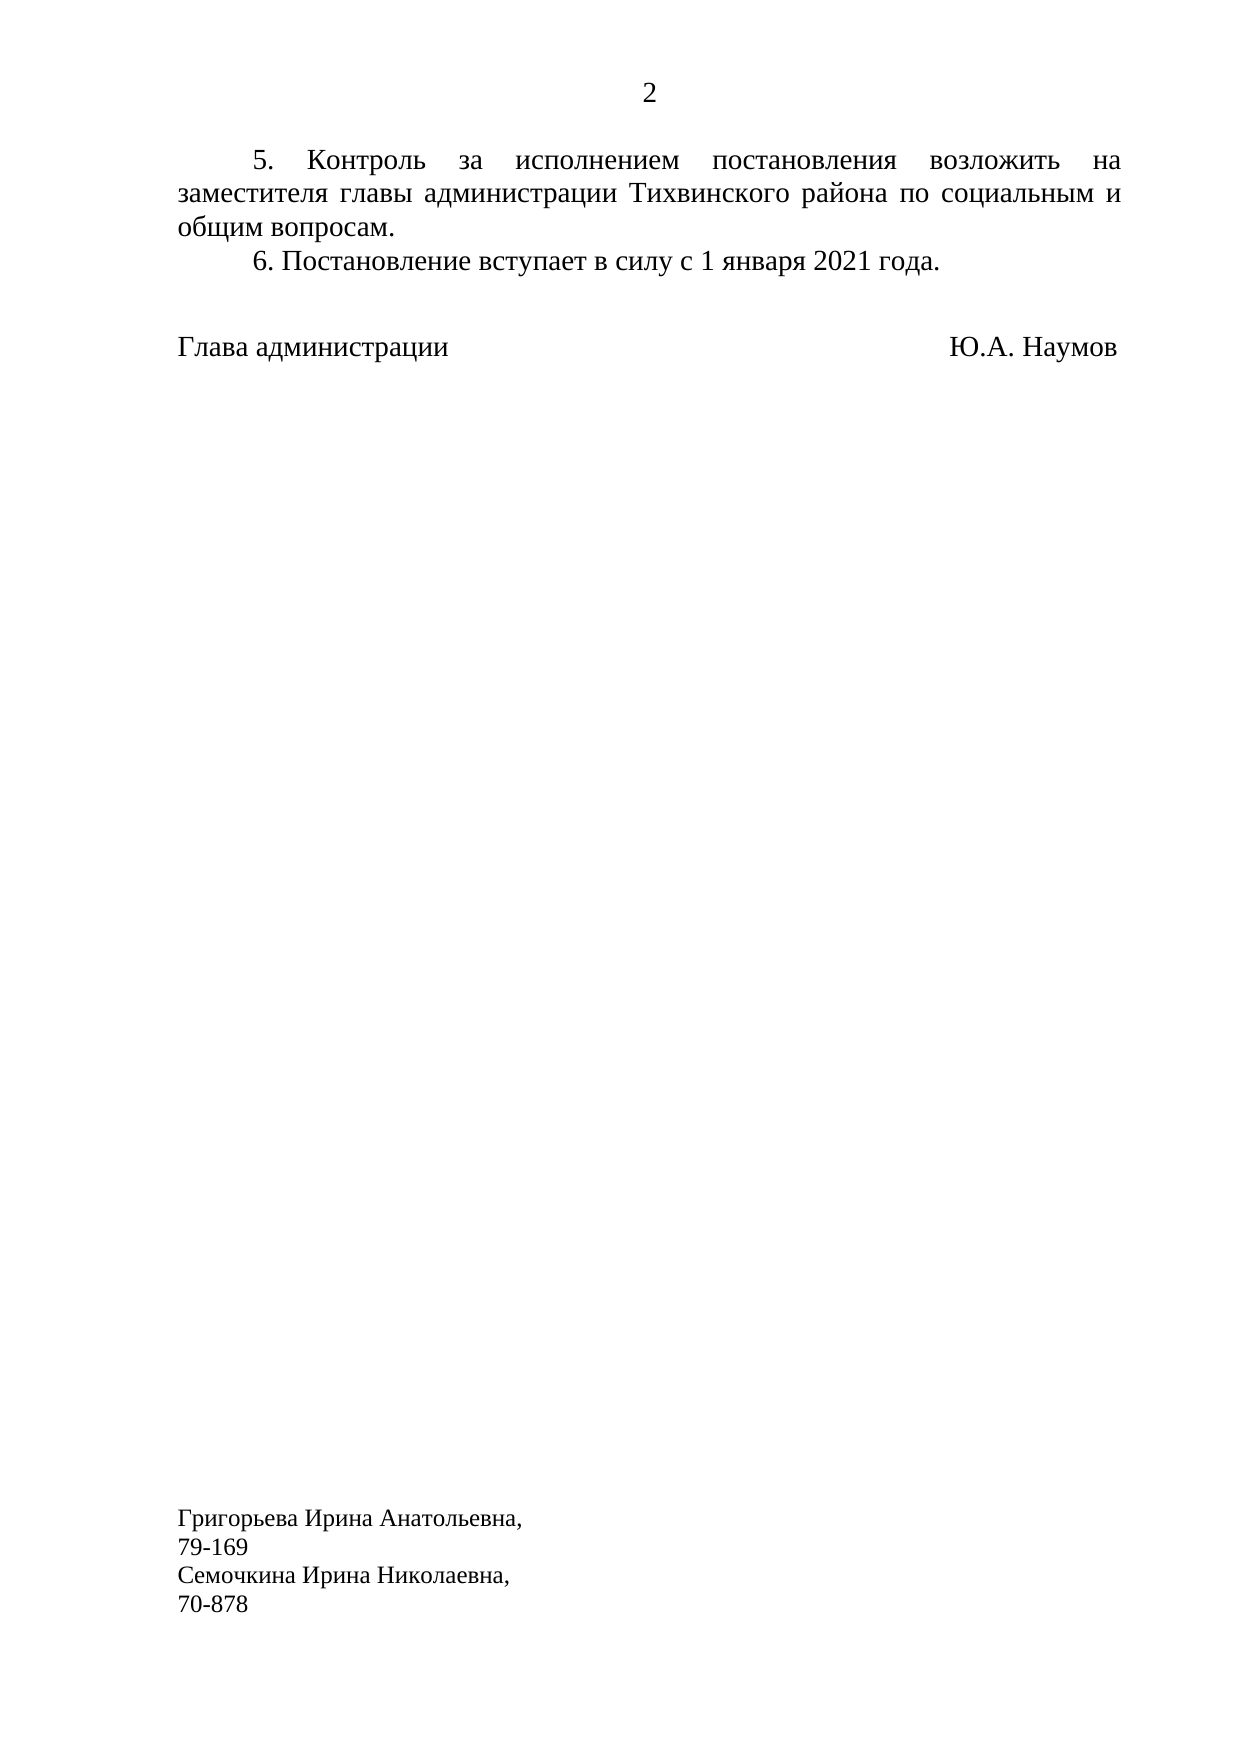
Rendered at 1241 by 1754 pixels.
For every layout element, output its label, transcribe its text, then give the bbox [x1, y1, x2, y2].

text 6. Постановление вступает в силу с 1 января 2021 года. [177, 243, 1122, 276]
text 79-169 [177, 1532, 1122, 1560]
text 5. Контроль за исполнением постановления возложить на заместителя главы администрации Тихвинского района по социальным и общим вопросам. [177, 142, 1122, 243]
text Семочкина Ирина Николаевна, [177, 1560, 1122, 1589]
text Григорьева Ирина Анатольевна, [177, 1503, 1122, 1532]
text Глава администрации Ю.А. Наумов [177, 329, 1122, 362]
text 70-878 [177, 1589, 1122, 1618]
